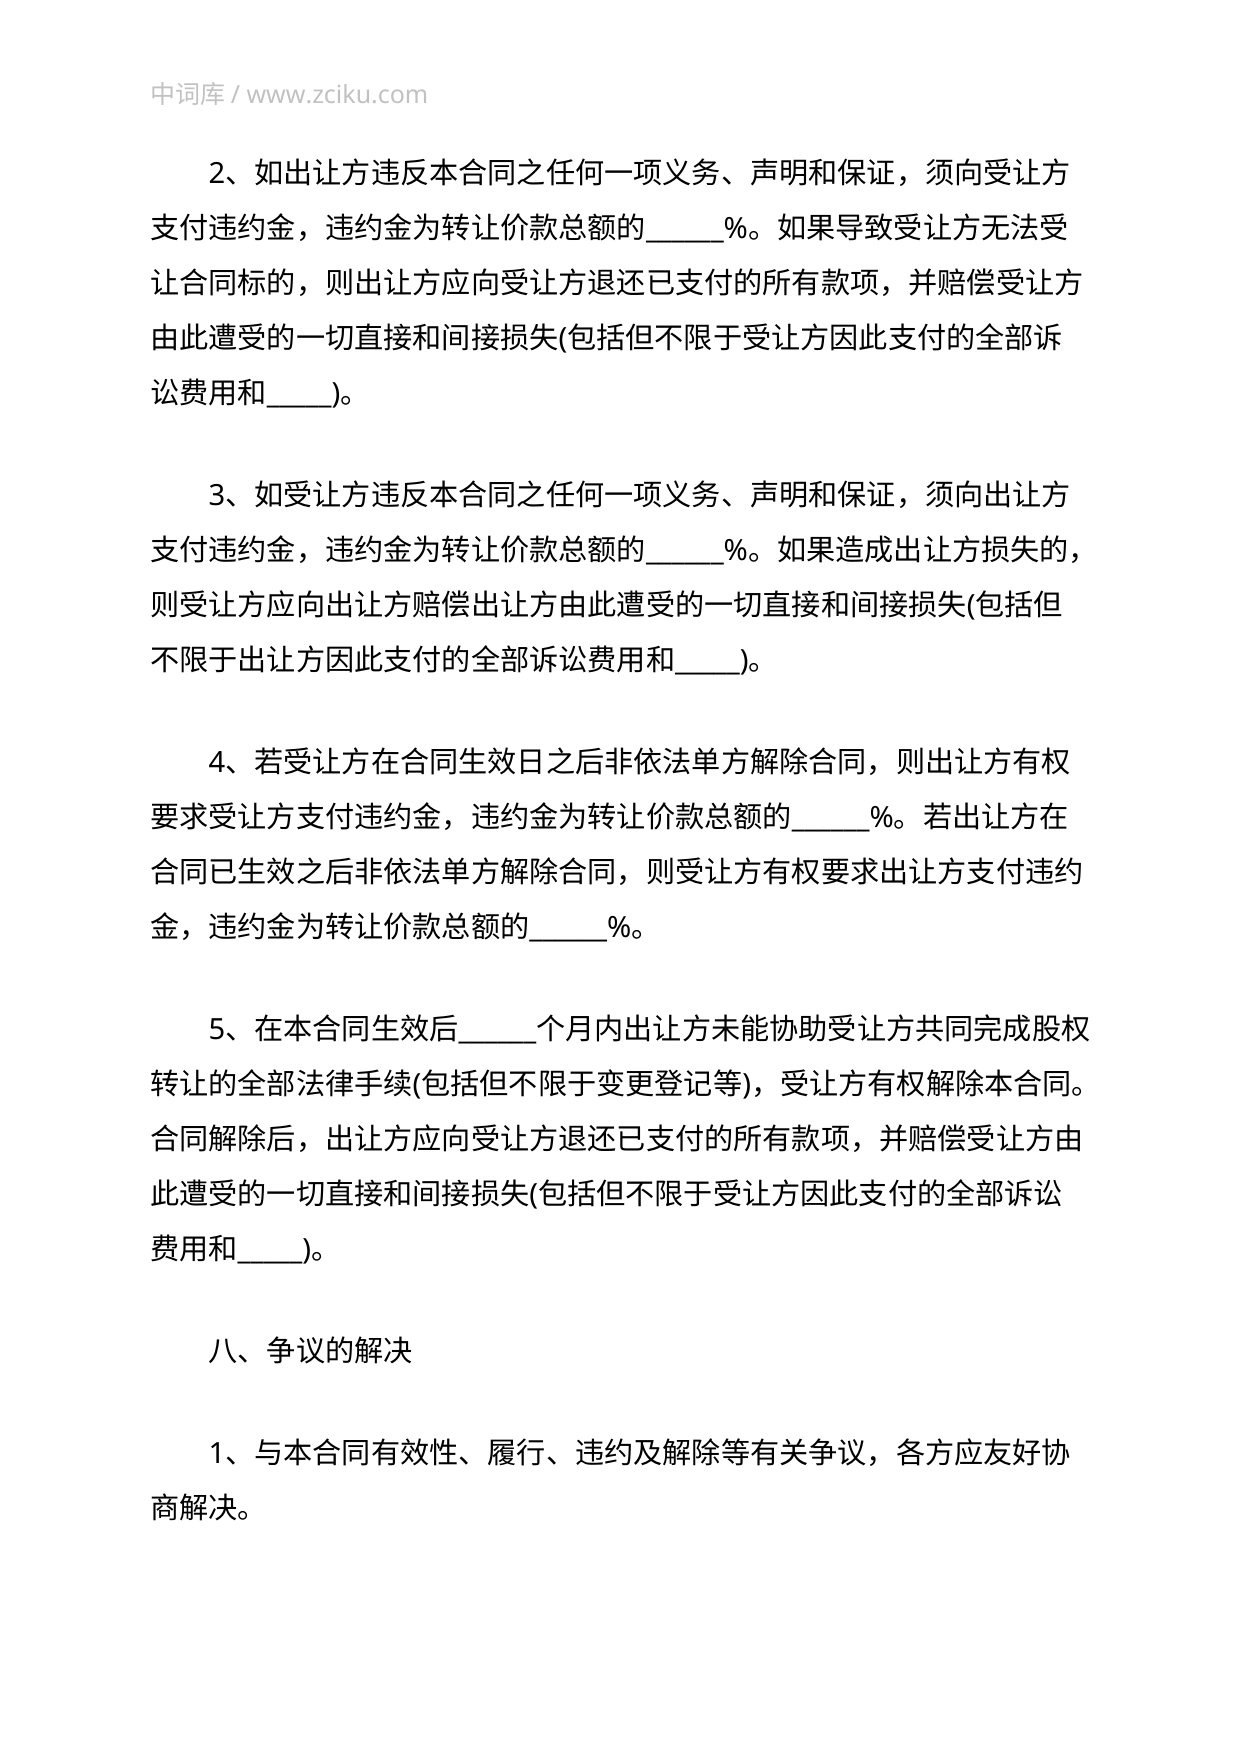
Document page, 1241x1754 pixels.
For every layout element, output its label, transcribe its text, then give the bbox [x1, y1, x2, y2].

text 5、在本合同生效后______个月内出让方未能协助受让方共同完成股权转让的全部法律手续(包括但不限于变更登记等)，受让方有权解除本合同。合同解除后，出让方应向受让方退还已支付的所有款项，并赔偿受让方由此遭受的一切直接和间接损失(包括但不限于受让方因此支付的全部诉讼费用和_____)。 [150, 1006, 1090, 1268]
text 八、争议的解决 [150, 1328, 1090, 1370]
text 3、如受让方违反本合同之任何一项义务、声明和保证，须向出让方支付违约金，违约金为转让价款总额的______%。如果造成出让方损失的，则受让方应向出让方赔偿出让方由此遭受的一切直接和间接损失(包括但不限于出让方因此支付的全部诉讼费用和_____)。 [150, 472, 1090, 679]
text 2、如出让方违反本合同之任何一项义务、声明和保证，须向受让方支付违约金，违约金为转让价款总额的______%。如果导致受让方无法受让合同标的，则出让方应向受让方退还已支付的所有款项，并赔偿受让方由此遭受的一切直接和间接损失(包括但不限于受让方因此支付的全部诉讼费用和_____)。 [150, 150, 1090, 412]
text 1、与本合同有效性、履行、违约及解除等有关争议，各方应友好协商解决。 [150, 1429, 1090, 1527]
text 4、若受让方在合同生效日之后非依法单方解除合同，则出让方有权要求受让方支付违约金，违约金为转让价款总额的______%。若出让方在合同已生效之后非依法单方解除合同，则受让方有权要求出让方支付违约金，违约金为转让价款总额的______%。 [150, 739, 1090, 946]
